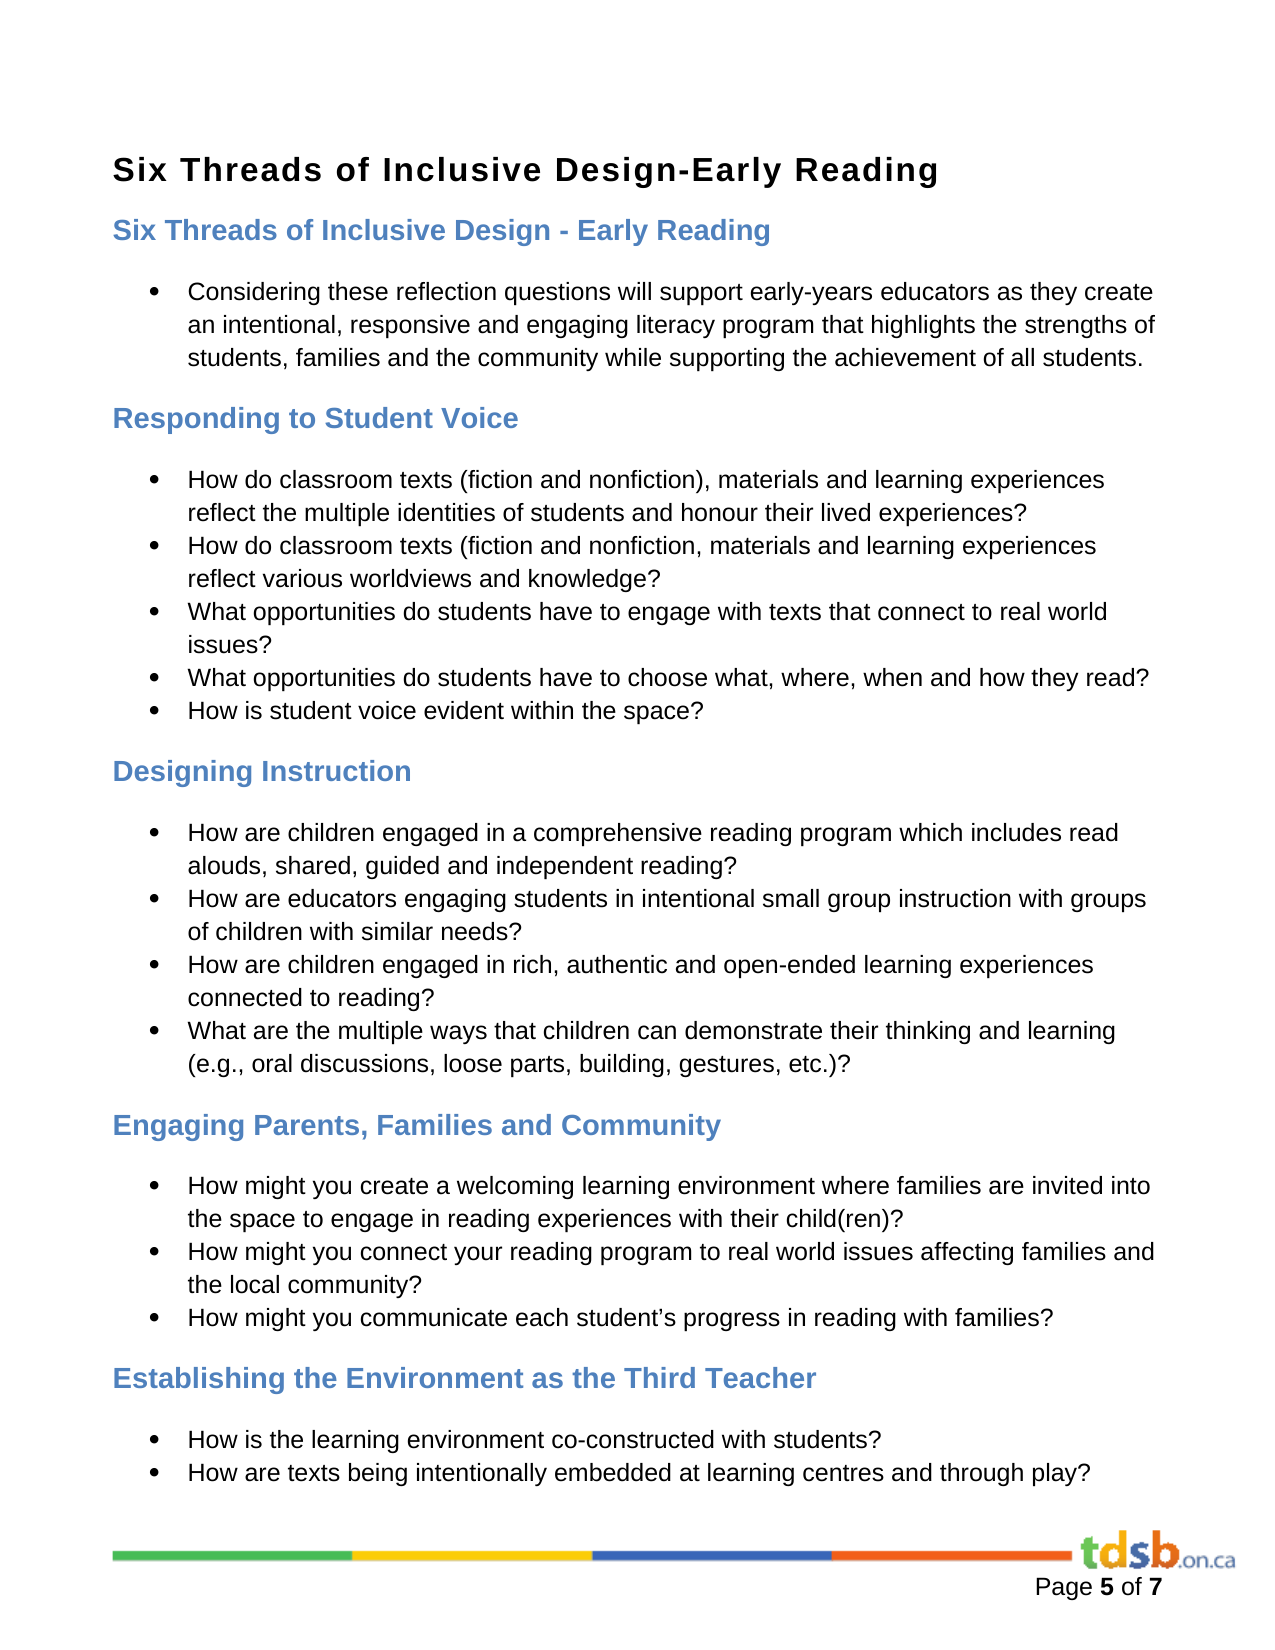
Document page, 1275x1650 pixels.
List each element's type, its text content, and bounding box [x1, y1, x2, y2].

list How are children engaged in rich, authentic and open-ended learning experiences connected to reading? [150, 950, 1162, 1012]
subtitle Responding to Student Voice [112, 401, 1162, 435]
subtitle Six Threads of Inclusive Design - Early Reading [112, 213, 1162, 247]
list How might you connect your reading program to real world issues affecting families and the local community? [150, 1237, 1162, 1299]
list How might you communicate each student’s progress in reading with families? [150, 1303, 1162, 1332]
list How do classroom texts (fiction and nonfiction, materials and learning experiences reflect various worldviews and knowledge? [150, 531, 1162, 593]
list How is the learning environment co-constructed with students? [150, 1425, 1162, 1454]
list How do classroom texts (fiction and nonfiction), materials and learning experiences reflect the multiple identities of students and honour their lived experiences? [150, 465, 1162, 527]
list How might you create a welcoming learning environment where families are invited into the space to engage in reading experiences with their child(ren)? [150, 1171, 1162, 1233]
picture [112, 1529, 1238, 1572]
subtitle Establishing the Environment as the Third Teacher [112, 1361, 1162, 1395]
subtitle Designing Instruction [112, 754, 1162, 788]
list What opportunities do students have to engage with texts that connect to real world issues? [150, 597, 1162, 659]
list How are children engaged in a comprehensive reading program which includes read alouds, shared, guided and independent reading? [150, 818, 1162, 880]
list How are educators engaging students in intentional small group instruction with groups of children with similar needs? [150, 884, 1162, 946]
list Considering these reflection questions will support early-years educators as they create an intentional, responsive and engaging literacy program that highlights the strengths of students, families and the community while supporting the achievement of all students. [150, 277, 1162, 372]
subtitle Engaging Parents, Families and Community [112, 1107, 1162, 1141]
list What opportunities do students have to choose what, where, when and how they read? [150, 663, 1162, 692]
list What are the multiple ways that children can demonstrate their thinking and learning (e.g., oral discussions, loose parts, building, gestures, etc.)? [150, 1016, 1162, 1078]
list How is student voice evident within the space? [150, 696, 1162, 725]
list How are texts being intentionally embedded at learning centres and through play? [150, 1458, 1162, 1487]
subtitle Six Threads of Inclusive Design-Early Reading [112, 150, 1162, 188]
